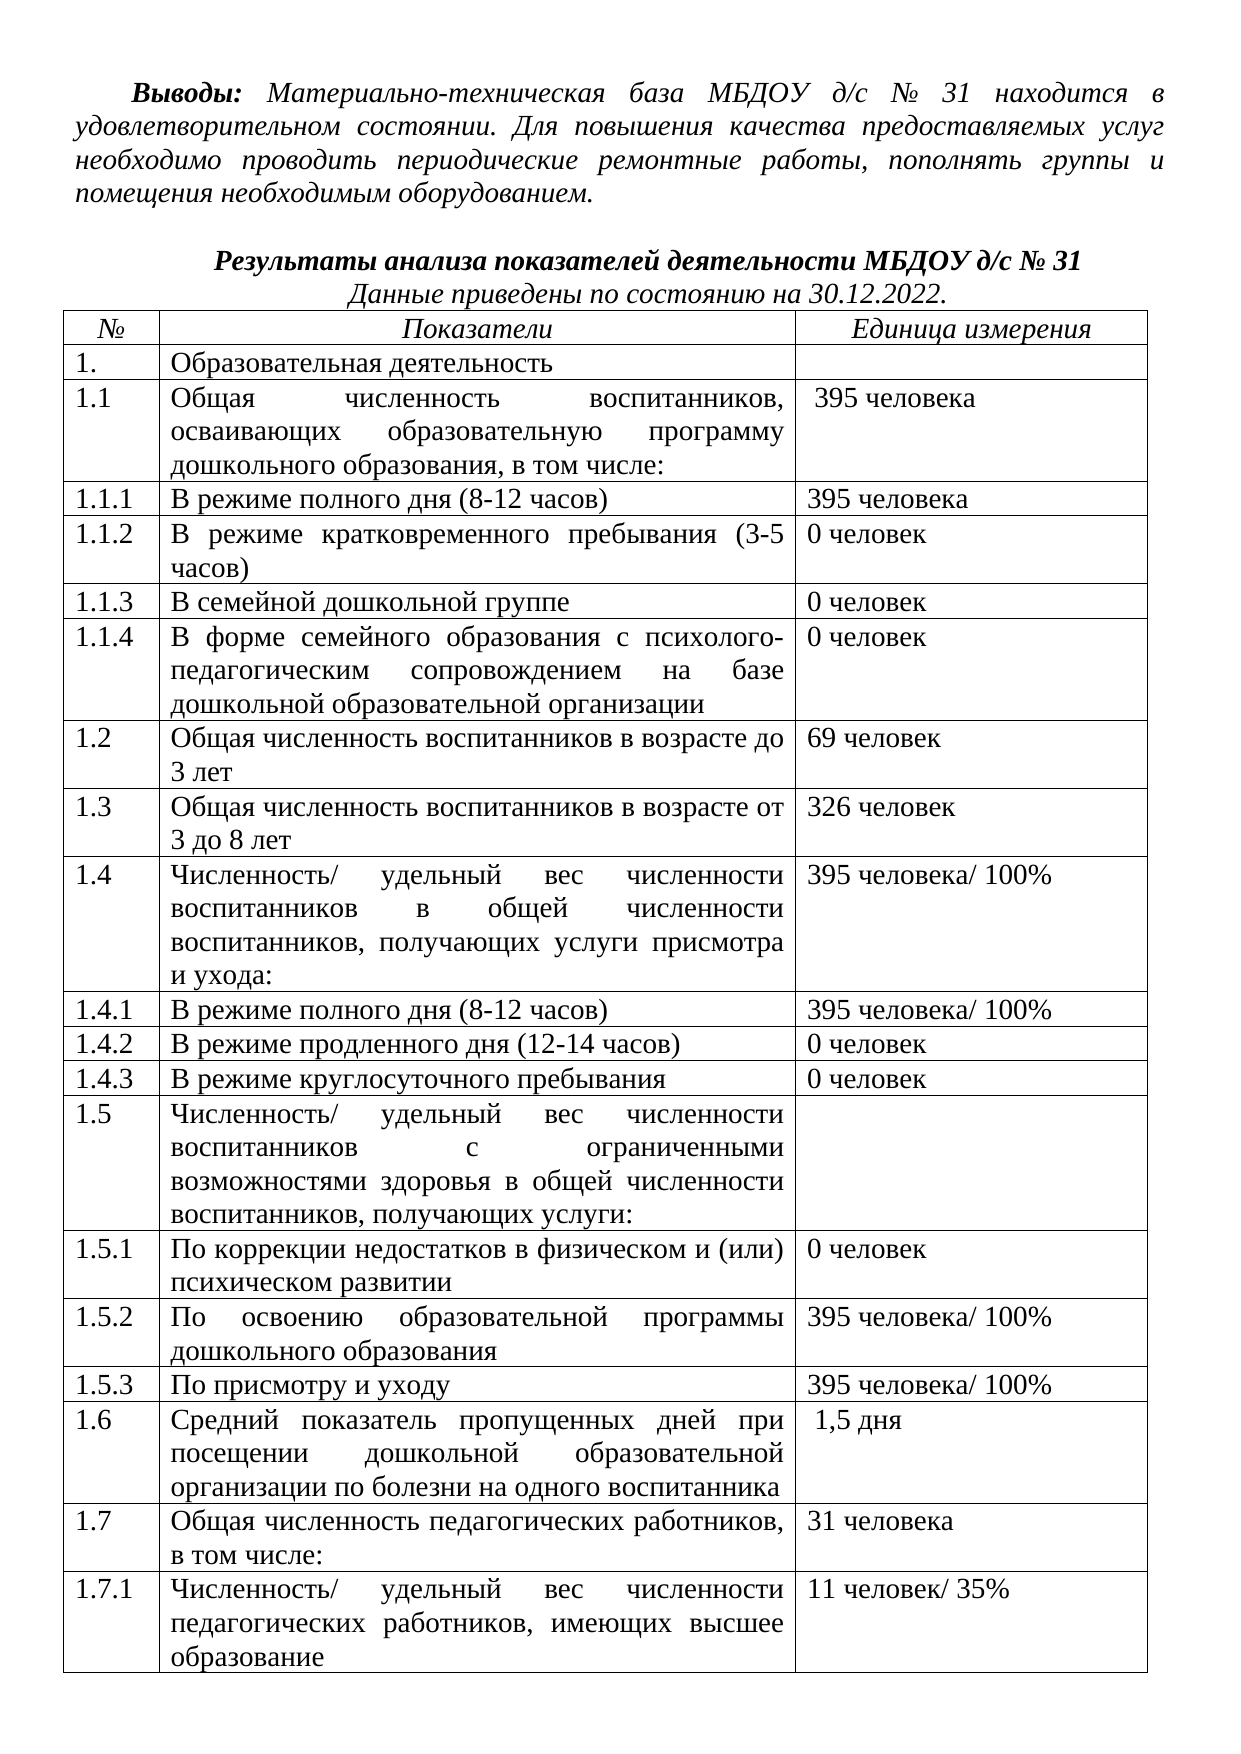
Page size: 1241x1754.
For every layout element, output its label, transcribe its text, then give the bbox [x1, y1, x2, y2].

table_cell 1.6 [64, 1402, 159, 1502]
table_cell 1.3 [64, 789, 159, 856]
table_header № [64, 311, 159, 344]
table_cell 0 человек [796, 516, 1147, 583]
table_cell 395 человека [796, 482, 1147, 515]
table_cell Численность/ удельный вес численности воспитанников в общей численности воспитанников, получающих услуги присмотра и ухода: [160, 857, 795, 991]
table_cell 1,5 дня [796, 1402, 1147, 1502]
table_cell 395 человека/ 100% [796, 992, 1147, 1026]
table_cell [796, 1096, 1147, 1230]
table_cell 1.4.3 [64, 1061, 159, 1095]
table_cell Общая численность педагогических работников, в том числе: [160, 1504, 795, 1571]
table_cell 1.4.1 [64, 992, 159, 1026]
table_cell 395 человека [796, 380, 1147, 481]
table_cell Средний показатель пропущенных дней при посещении дошкольной образовательной организации по болезни на одного воспитанника [160, 1402, 795, 1502]
table_cell 1.1 [64, 380, 159, 481]
table_cell В режиме круглосуточного пребывания [160, 1061, 795, 1095]
table_cell По освоению образовательной программы дошкольного образования [160, 1299, 795, 1366]
table_cell 0 человек [796, 1061, 1147, 1095]
table_cell 0 человек [796, 1231, 1147, 1298]
table_cell Общая численность воспитанников в возрасте до 3 лет [160, 721, 795, 788]
table_cell 1.5.3 [64, 1367, 159, 1401]
table_cell 1.5 [64, 1096, 159, 1230]
table_cell 395 человека/ 100% [796, 1367, 1147, 1401]
table_cell Численность/ удельный вес численности педагогических работников, имеющих высшее образование [160, 1572, 795, 1672]
text Данные приведены по состоянию на 30.12.2022. [75, 276, 1165, 310]
table_cell 326 человек [796, 789, 1147, 856]
table_cell 11 человек/ 35% [796, 1572, 1147, 1672]
table_cell 1.4 [64, 857, 159, 991]
table_cell 69 человек [796, 721, 1147, 788]
table_cell Общая численность воспитанников, осваивающих образовательную программу дошкольного образования, в том числе: [160, 380, 795, 481]
table_cell 0 человек [796, 619, 1147, 719]
table_cell 0 человек [796, 1027, 1147, 1060]
table_cell 1.2 [64, 721, 159, 788]
table_cell 1.5.2 [64, 1299, 159, 1366]
table_cell 1. [64, 345, 159, 379]
table_cell 1.1.4 [64, 619, 159, 719]
table_header Единица измерения [796, 311, 1147, 344]
table_cell 395 человека/ 100% [796, 1299, 1147, 1366]
table_cell 395 человека/ 100% [796, 857, 1147, 991]
table_cell По присмотру и уходу [160, 1367, 795, 1401]
table_cell 1.1.2 [64, 516, 159, 583]
table_cell 1.5.1 [64, 1231, 159, 1298]
table_cell В семейной дошкольной группе [160, 584, 795, 618]
table_cell В форме семейного образования с психолого-педагогическим сопровождением на базе дошкольной образовательной организации [160, 619, 795, 719]
table_cell 1.1.1 [64, 482, 159, 515]
text Выводы: Материально-техническая база МБДОУ д/с № 31 находится в удовлетворительном состоянии. Для повышения качества предоставляемых услуг необходимо проводить периодические ремонтные работы, пополнять группы и помещения необходимым оборудованием. [75, 75, 1165, 209]
table_cell 1.7.1 [64, 1572, 159, 1672]
table_cell По коррекции недостатков в физическом и (или) психическом развитии [160, 1231, 795, 1298]
table_cell Образовательная деятельность [160, 345, 795, 379]
table_cell 31 человека [796, 1504, 1147, 1571]
table_cell 1.1.3 [64, 584, 159, 618]
table_cell 0 человек [796, 584, 1147, 618]
table_cell В режиме кратковременного пребывания (3-5 часов) [160, 516, 795, 583]
table_cell В режиме продленного дня (12-14 часов) [160, 1027, 795, 1060]
table_cell Общая численность воспитанников в возрасте от 3 до 8 лет [160, 789, 795, 856]
table_cell [796, 345, 1147, 379]
table_cell Численность/ удельный вес численности воспитанников с ограниченными возможностями здоровья в общей численности воспитанников, получающих услуги: [160, 1096, 795, 1230]
table_header Показатели [160, 311, 795, 344]
table_cell В режиме полного дня (8-12 часов) [160, 482, 795, 515]
table_cell 1.4.2 [64, 1027, 159, 1060]
table_cell 1.7 [64, 1504, 159, 1571]
text Результаты анализа показателей деятельности МБДОУ д/с № 31 [75, 243, 1165, 276]
table_cell В режиме полного дня (8-12 часов) [160, 992, 795, 1026]
